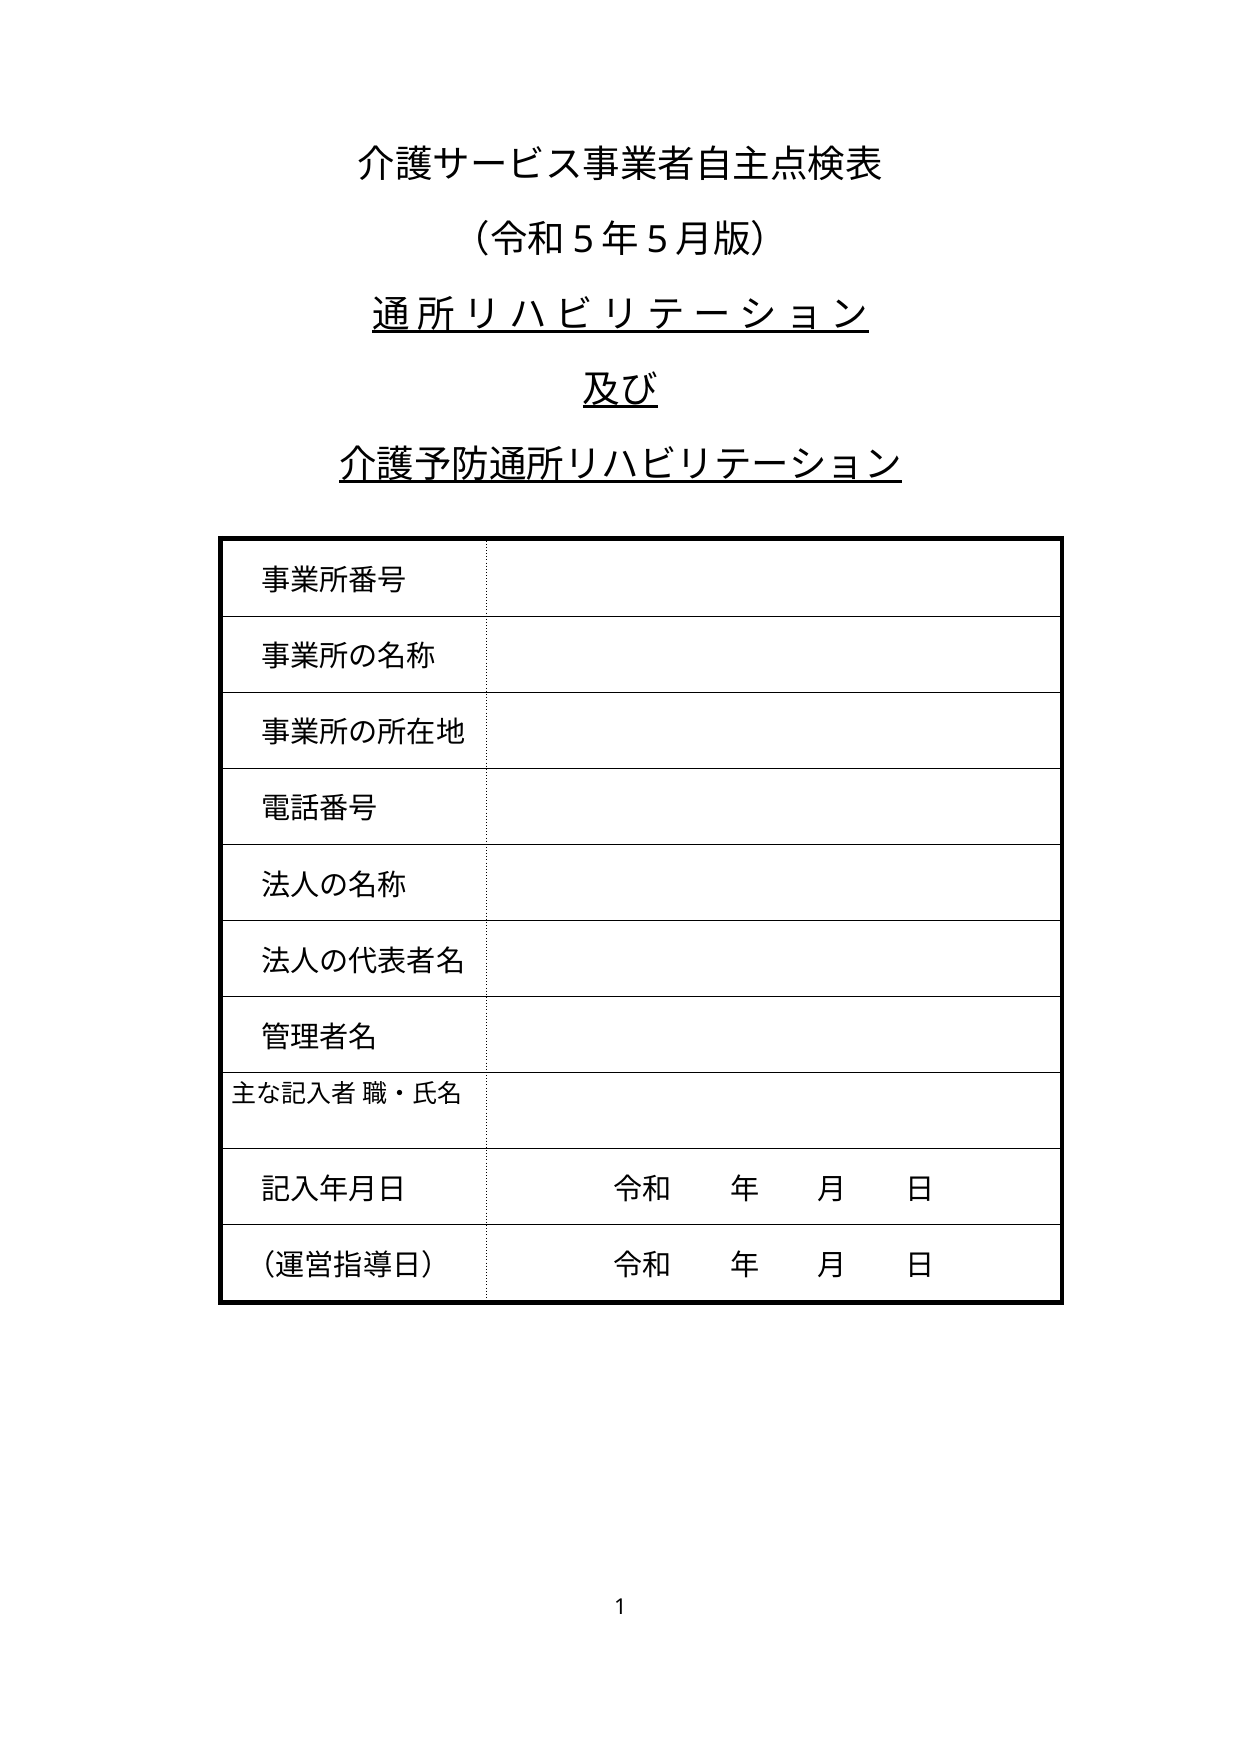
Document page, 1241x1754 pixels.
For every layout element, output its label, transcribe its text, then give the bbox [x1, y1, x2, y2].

table_cell 事業所の所在地 [223, 693, 486, 768]
text （令和5年5月版） [118, 198, 1122, 273]
table_cell [486, 1073, 1060, 1148]
table_cell [486, 769, 1060, 844]
table_cell 令和 年 月 日 [486, 1225, 1060, 1300]
text 介護予防通所リハビリテーション [118, 423, 1122, 498]
table_cell [486, 845, 1060, 920]
table_cell 令和 年 月 日 [486, 1149, 1060, 1224]
table_header [486, 541, 1060, 616]
text 通 所 リ ハ ビ リ テ ー シ ョ ン [118, 273, 1122, 348]
table_cell 記入年月日 [223, 1149, 486, 1224]
table_cell [486, 997, 1060, 1072]
text 介護サービス事業者自主点検表 [118, 123, 1122, 198]
table_cell [486, 693, 1060, 768]
table_cell 主な記入者 職・氏名 [223, 1073, 486, 1148]
table_cell （運営指導日） [223, 1225, 486, 1300]
table_cell 事業所の名称 [223, 617, 486, 692]
table_header 事業所番号 [223, 541, 486, 616]
table_cell 法人の代表者名 [223, 921, 486, 996]
table_cell [486, 921, 1060, 996]
text 及び [118, 348, 1122, 423]
table_cell 法人の名称 [223, 845, 486, 920]
table_cell 管理者名 [223, 997, 486, 1072]
table_cell 電話番号 [223, 769, 486, 844]
table_cell [486, 617, 1060, 692]
